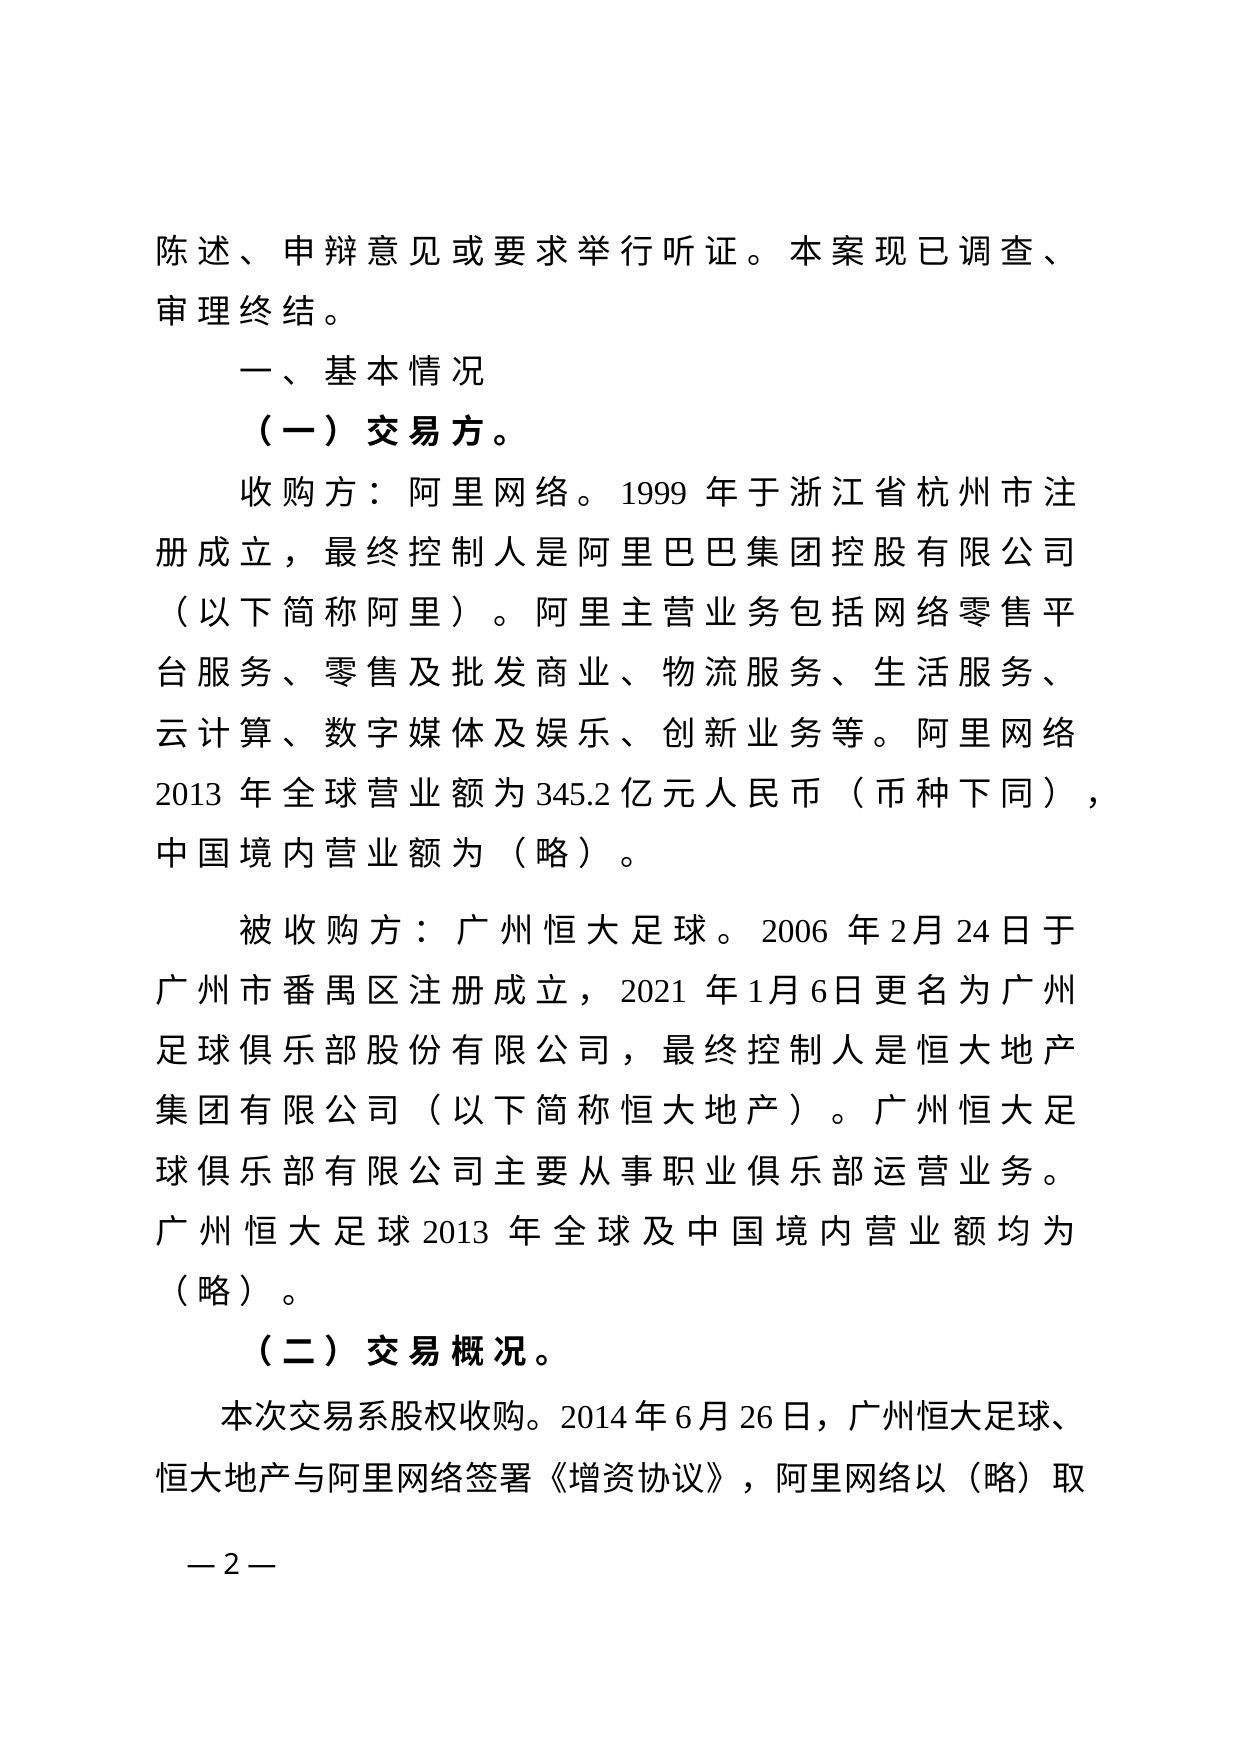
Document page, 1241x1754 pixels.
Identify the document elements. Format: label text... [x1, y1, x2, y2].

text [155, 219, 1085, 339]
text （二）交易概况。 [155, 1319, 1085, 1379]
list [155, 1379, 1085, 1503]
text 一、基本情况 [155, 339, 1085, 399]
text （一）交易方。 [155, 399, 1085, 459]
text 收购方：阿里网络。1999年于浙江省杭州市注册成立，最终控制人是阿里巴巴集团控股有限公司（以下简称阿里）。阿里主营业务包括网络零售平台服务、零售及批发商业、物流服务、生活服务、云计算、数字媒体及娱乐、创新业务等。阿里网络2013年全球营业额为345.2亿元人民币（币种下同），中国境内营业额为（略）。 [155, 459, 1085, 881]
text 被收购方：广州恒大足球。2006年2月24日于广州市番禺区注册成立，2021年1月6日更名为广州足球俱乐部股份有限公司，最终控制人是恒大地产集团有限公司（以下简称恒大地产）。广州恒大足球俱乐部有限公司主要从事职业俱乐部运营业务。广州恒大足球2013年全球及中国境内营业额均为（略）。 [155, 898, 1085, 1319]
